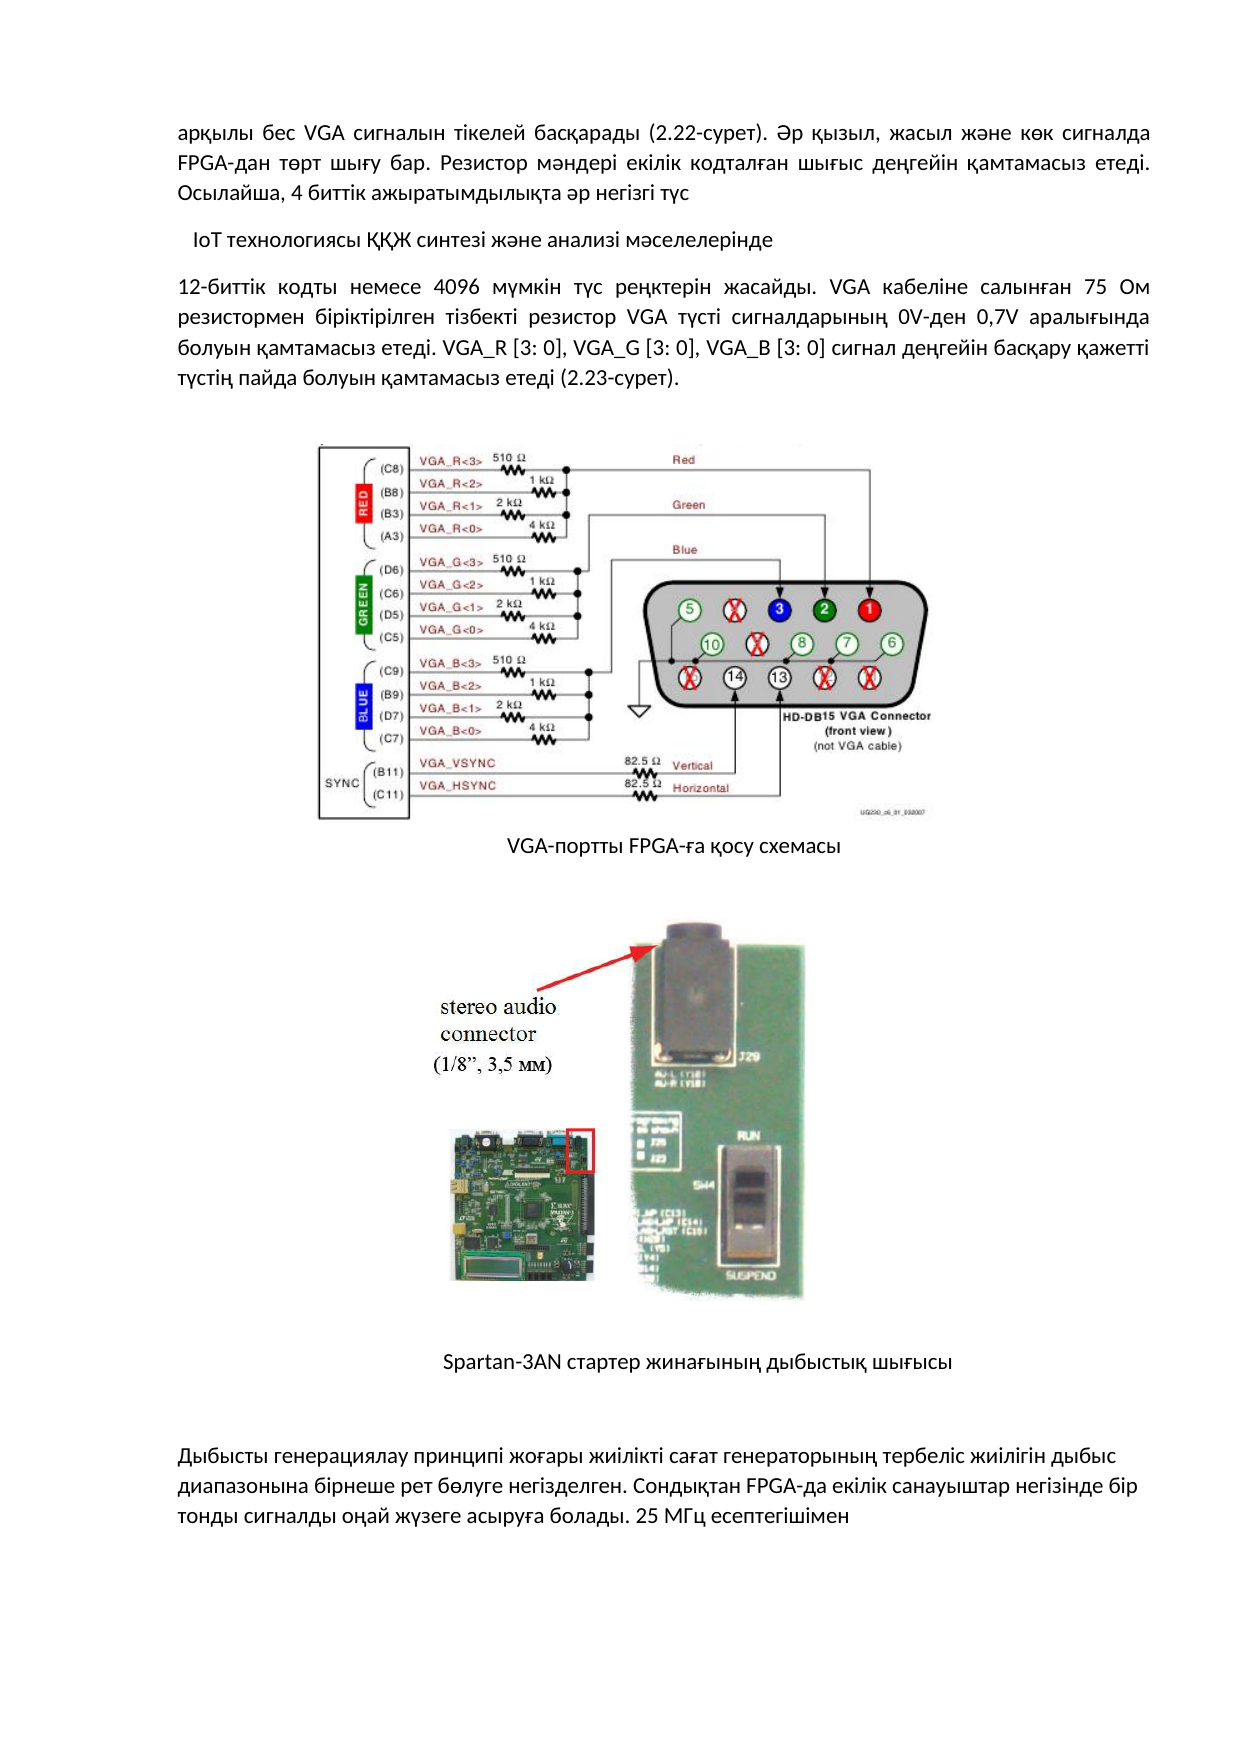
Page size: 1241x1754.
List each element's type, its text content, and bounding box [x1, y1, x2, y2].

text 12-биттік кодты немесе 4096 мүмкін түс реңктерін жасайды. VGA кабеліне салынған 75 Ом резистормен біріктірілген тізбекті резистор VGA түсті сигналдарының 0V-ден 0,7V аралығында болуын қамтамасыз етеді. VGA_R [3: 0], VGA_G [3: 0], VGA_B [3: 0] сигнал деңгейін басқару қажетті түстің пайда болуын қамтамасыз етеді (2.23-сурет). [177, 272, 1152, 391]
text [177, 118, 1152, 207]
picture [433, 917, 806, 1301]
text Дыбысты генерациялау принципі жоғары жиілікті сағат генераторының тербеліс жиілігін дыбыс диапазонына бірнеше рет бөлуге негізделген. Сондықтан FPGA-да екілік санауыштар негізінде бір тонды сигналды оңай жүзеге асыруға болады. 25 МГц есептегішімен [177, 1441, 1152, 1529]
text Spartan-3AN стартер жинағының дыбыстық шығысы [177, 1347, 1152, 1375]
text IoT технологиясы ҚҚЖ синтезі және анализі мәселелерінде [177, 225, 1152, 253]
picture [314, 444, 942, 821]
text VGA-портты FPGA-ға қосу схемасы [177, 832, 1152, 860]
